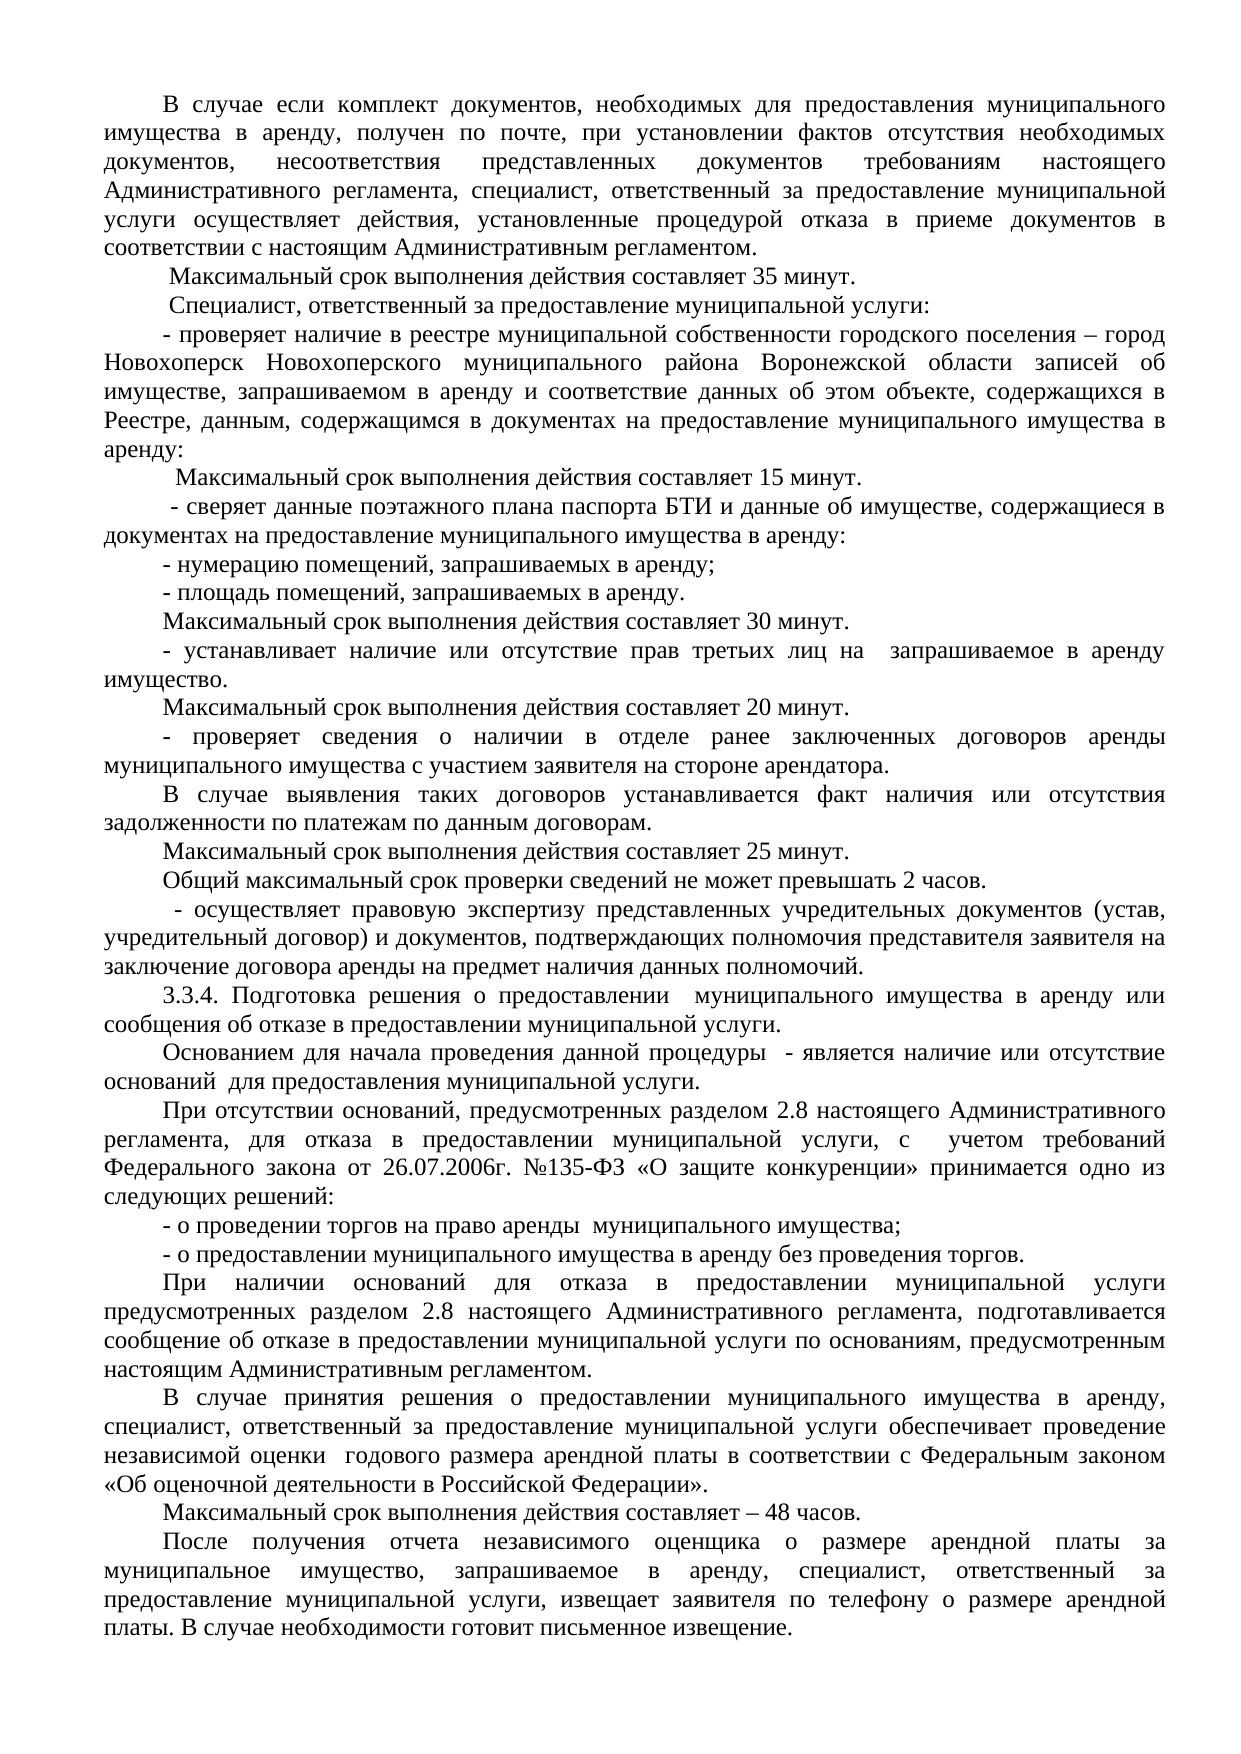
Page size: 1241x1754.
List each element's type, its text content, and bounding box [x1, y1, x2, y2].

text В случае выявления таких договоров устанавливается факт наличия или отсутствия задолженности по платежам по данным договорам. [103, 779, 1167, 836]
text - о предоставлении муниципального имущества в аренду без проведения торгов. [103, 1239, 1167, 1267]
text Специалист, ответственный за предоставление муниципальной услуги: [103, 290, 1167, 319]
text В случае если комплект документов, необходимых для предоставления муниципального имущества в аренду, получен по почте, при установлении фактов отсутствия необходимых документов, несоответствия представленных документов требованиям настоящего Административного регламента, специалист, ответственный за предоставление муниципальной услуги осуществляет действия, установленные процедурой отказа в приеме документов в соответствии с настоящим Административным регламентом. [103, 89, 1167, 261]
text Максимальный срок выполнения действия составляет 20 минут. [103, 692, 1167, 721]
text Максимальный срок выполнения действия составляет 15 минут. [103, 462, 1167, 491]
text 3.3.4. Подготовка решения о предоставлении муниципального имущества в аренду или сообщения об отказе в предоставлении муниципальной услуги. [103, 980, 1167, 1037]
text При отсутствии оснований, предусмотренных разделом 2.8 настоящего Административного регламента, для отказа в предоставлении муниципальной услуги, с учетом требований Федерального закона от 26.07.2006г. №135-ФЗ «О защите конкуренции» принимается одно из следующих решений: [103, 1095, 1167, 1210]
text При наличии оснований для отказа в предоставлении муниципальной услуги предусмотренных разделом 2.8 настоящего Административного регламента, подготавливается сообщение об отказе в предоставлении муниципальной услуги по основаниям, предусмотренным настоящим Административным регламентом. [103, 1267, 1167, 1382]
text Максимальный срок выполнения действия составляет 30 минут. [103, 606, 1167, 635]
text - проверяет сведения о наличии в отделе ранее заключенных договоров аренды муниципального имущества с участием заявителя на стороне арендатора. [103, 721, 1167, 779]
text - устанавливает наличие или отсутствие прав третьих лиц на запрашиваемое в аренду имущество. [103, 635, 1167, 692]
text - осуществляет правовую экспертизу представленных учредительных документов (устав, учредительный договор) и документов, подтверждающих полномочия представителя заявителя на заключение договора аренды на предмет наличия данных полномочий. [103, 894, 1167, 980]
text - площадь помещений, запрашиваемых в аренду. [103, 577, 1167, 606]
text Максимальный срок выполнения действия составляет 25 минут. [103, 836, 1167, 865]
text Основанием для начала проведения данной процедуры - является наличие или отсутствие оснований для предоставления муниципальной услуги. [103, 1037, 1167, 1095]
text После получения отчета независимого оценщика о размере арендной платы за муниципальное имущество, запрашиваемое в аренду, специалист, ответственный за предоставление муниципальной услуги, извещает заявителя по телефону о размере арендной платы. В случае необходимости готовит письменное извещение. [103, 1526, 1167, 1641]
text Общий максимальный срок проверки сведений не может превышать 2 часов. [103, 865, 1167, 894]
text В случае принятия решения о предоставлении муниципального имущества в аренду, специалист, ответственный за предоставление муниципальной услуги обеспечивает проведение независимой оценки годового размера арендной платы в соответствии с Федеральным законом «Об оценочной деятельности в Российской Федерации». [103, 1382, 1167, 1497]
text - сверяет данные поэтажного плана паспорта БТИ и данные об имуществе, содержащиеся в документах на предоставление муниципального имущества в аренду: [103, 491, 1167, 549]
text Максимальный срок выполнения действия составляет – 48 часов. [103, 1497, 1167, 1526]
text Максимальный срок выполнения действия составляет 35 минут. [103, 261, 1167, 290]
text - о проведении торгов на право аренды муниципального имущества; [103, 1210, 1167, 1239]
text - проверяет наличие в реестре муниципальной собственности городского поселения – город Новохоперск Новохоперского муниципального района Воронежской области записей об имуществе, запрашиваемом в аренду и соответствие данных об этом объекте, содержащихся в Реестре, данным, содержащимся в документах на предоставление муниципального имущества в аренду: [103, 319, 1167, 462]
text - нумерацию помещений, запрашиваемых в аренду; [103, 549, 1167, 577]
